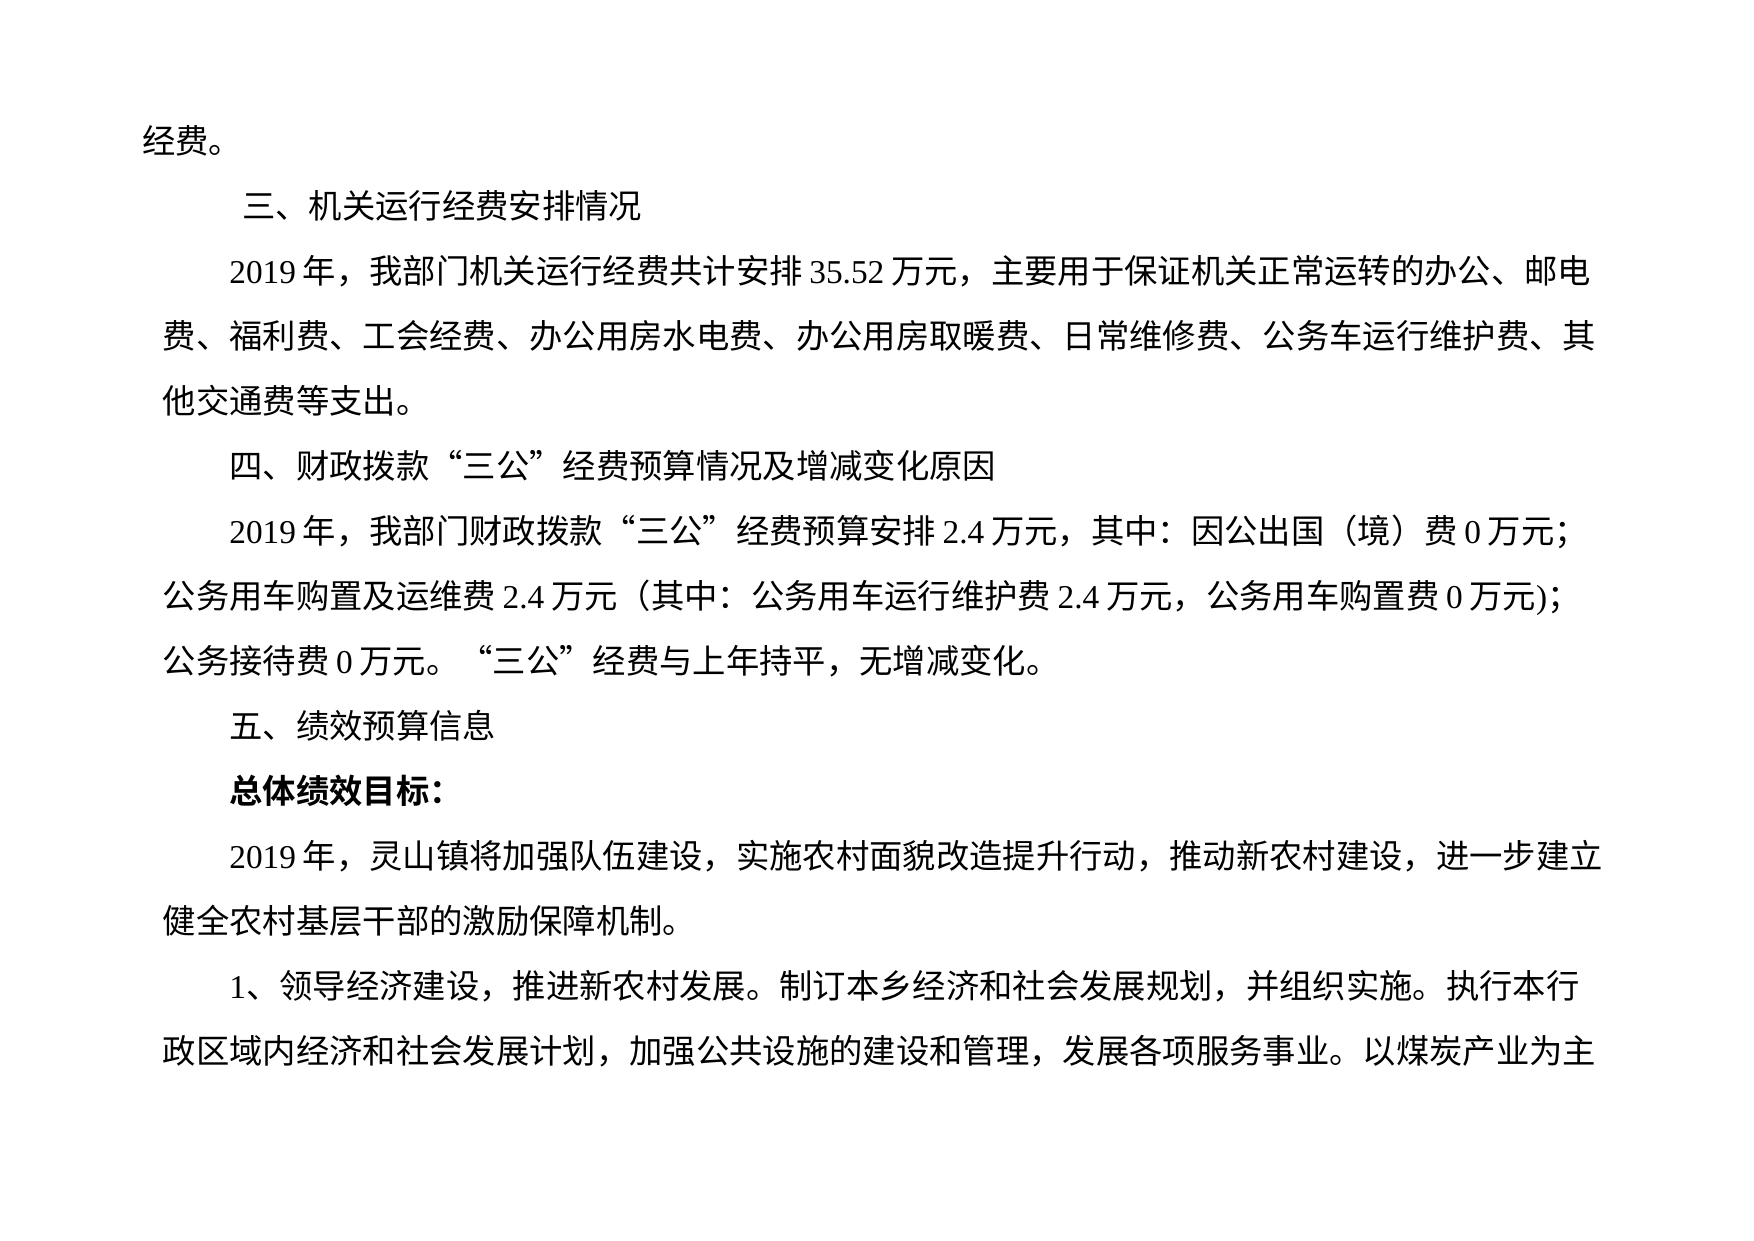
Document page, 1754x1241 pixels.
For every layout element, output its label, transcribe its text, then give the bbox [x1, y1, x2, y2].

text 2019年，灵山镇将加强队伍建设，实施农村面貌改造提升行动，推动新农村建设，进一步建立健全农村基层干部的激励保障机制。 [162, 821, 1612, 951]
text 总体绩效目标： [162, 756, 1612, 821]
text 四、财政拨款“三公”经费预算情况及增减变化原因 [162, 431, 1612, 496]
text 五、绩效预算信息 [162, 691, 1612, 756]
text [162, 951, 1612, 1081]
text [142, 106, 1612, 171]
text 2019年，我部门财政拨款“三公”经费预算安排2.4万元，其中：因公出国（境）费0万元；公务用车购置及运维费2.4万元（其中：公务用车运行维护费2.4万元，公务用车购置费0万元)；公务接待费0万元。“三公”经费与上年持平，无增减变化。 [162, 496, 1612, 691]
text 2019年，我部门机关运行经费共计安排35.52万元，主要用于保证机关正常运转的办公、邮电费、福利费、工会经费、办公用房水电费、办公用房取暖费、日常维修费、公务车运行维护费、其他交通费等支出。 [162, 236, 1612, 431]
text 三、机关运行经费安排情况 [142, 171, 1612, 236]
